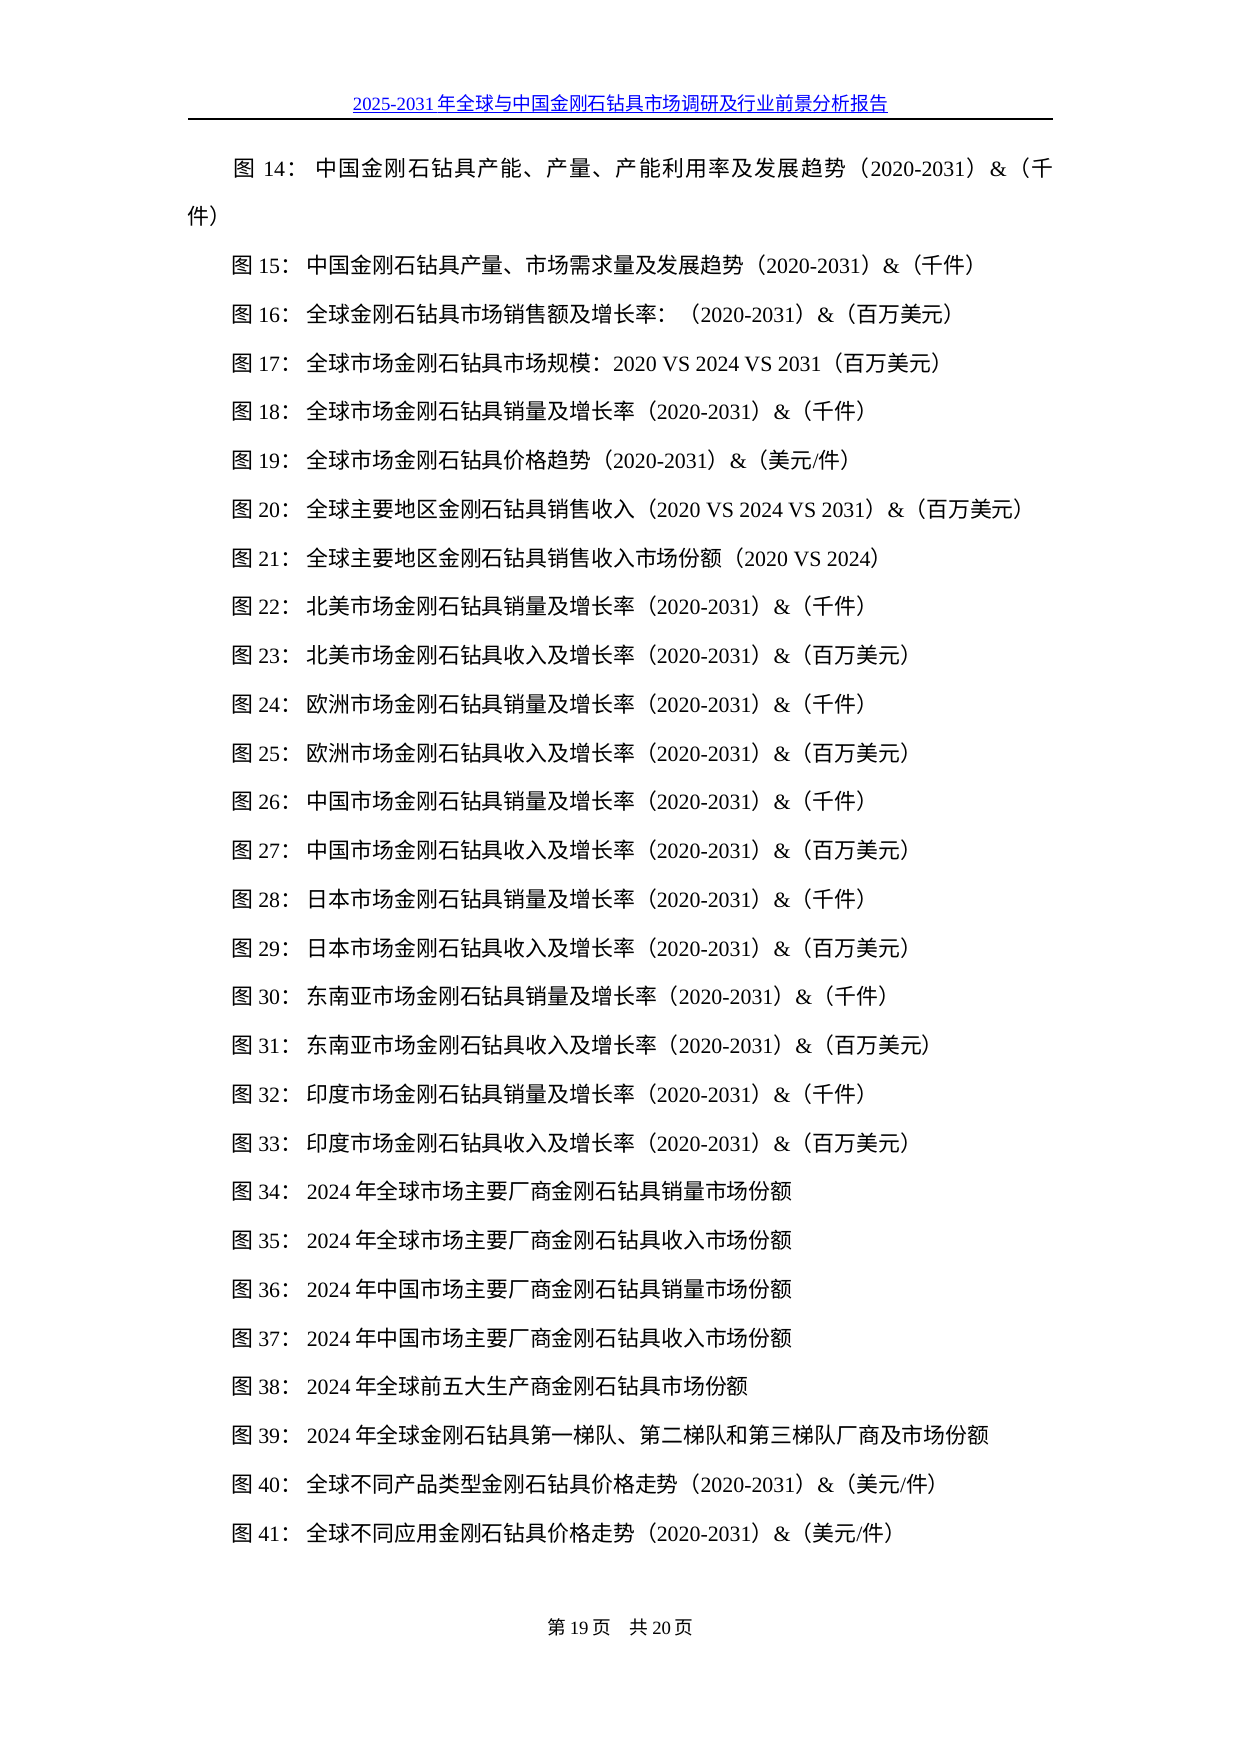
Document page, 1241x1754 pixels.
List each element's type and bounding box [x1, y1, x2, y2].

text [187, 150, 1053, 1548]
